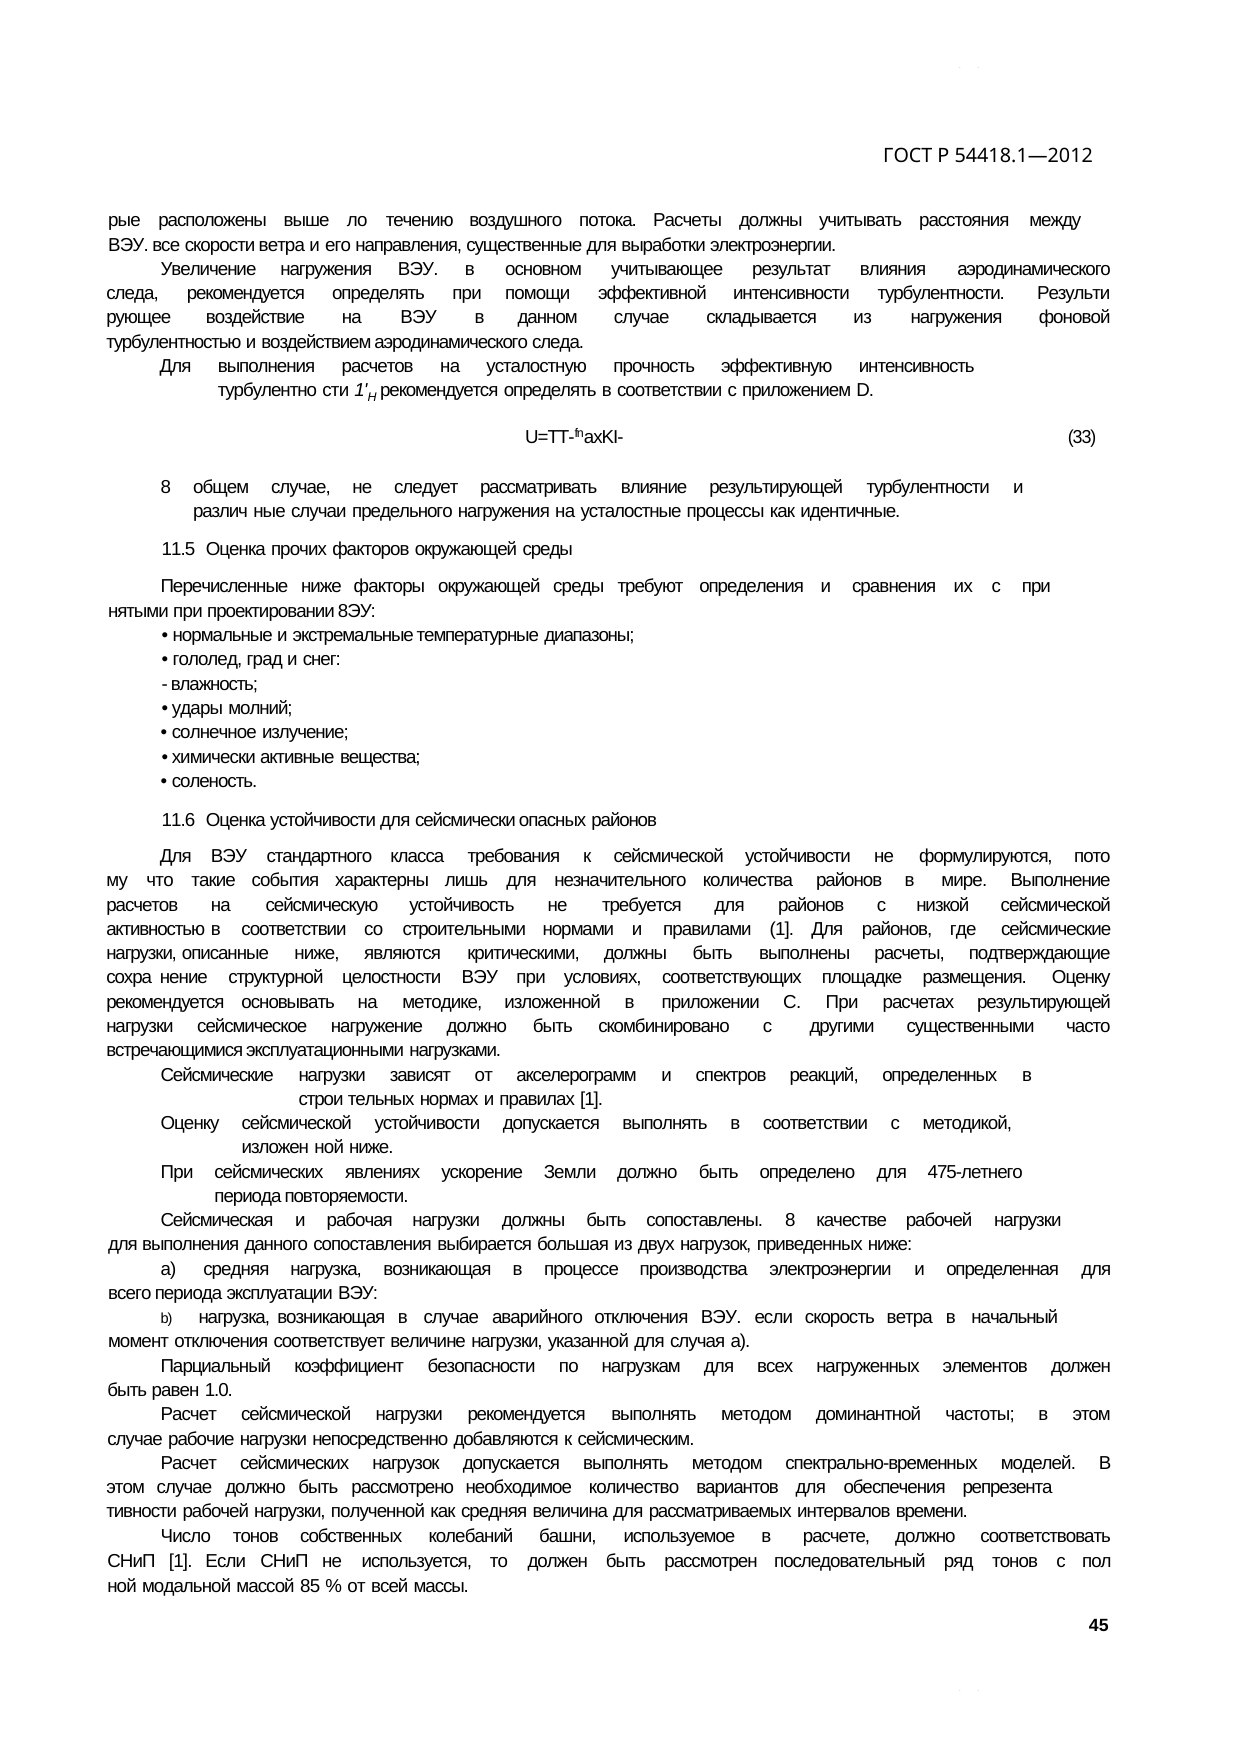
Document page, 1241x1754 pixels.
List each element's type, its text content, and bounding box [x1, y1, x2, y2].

list удары молний; [161, 697, 1123, 718]
text Расчет сейсмической нагрузки рекомендуется выполнять методом доминантной частоты; в этом случае рабочие нагрузки непосредственно добавляются к сейсмическим. [107, 1403, 1111, 1449]
list Оценка прочих факторов окружающей среды [159, 538, 1123, 559]
list Оценка устойчивости для сейсмически опасных районов [159, 809, 1123, 831]
text Число тонов собственных колебаний башни, используемое в расчете, должно соответствовать СНиП [1]. Если СНиП не используется, то должен быть рассмотрен последовательный ряд тонов с пол­ ной модальной массой 85 % от всей массы. [107, 1524, 1111, 1596]
text Сейсмические нагрузки зависят от акселерограмм и спектров реакций, определенных в строи­ тельных нормах и правилах [1]. [107, 1063, 1106, 1109]
text При сейсмических явлениях ускорение Земли должно быть определено для 475-летнего периода повторяемости. [108, 1160, 1111, 1206]
list соленость. [160, 770, 1123, 791]
text Расчет сейсмических нагрузок допускается выполнять методом спектрально-временных моделей. В этом случае должно быть рассмотрено необходимое количество вариантов для обеспечения репрезента­ тивности рабочей нагрузки, полученной как средняя величина для рассматриваемых интервалов времени. [106, 1452, 1112, 1522]
list нормальные и экстремальные температурные диапазоны; [161, 624, 1123, 645]
text Для выполнения расчетов на усталостную прочность эффективную интенсивность турбулентно­ сти 1'Н рекомендуется определять в соответствии с приложением D. [106, 355, 1106, 404]
text Парциальный коэффициент безопасности по нагрузкам для всех нагруженных элементов должен быть равен 1.0. [107, 1354, 1111, 1400]
text Перечисленные ниже факторы окружающей среды требуют определения и сравнения их с при­ нятыми при проектировании 8ЭУ: [108, 575, 1106, 621]
list химически активные вещества; [161, 746, 1123, 767]
text Увеличение нагружения ВЭУ. в основном учитывающее результат влияния аэродинамического следа, рекомендуется определять при помощи эффективной интенсивности турбулентности. Результи­ рующее воздействие на ВЭУ в данном случае складывается из нагружения фоновой турбулентностью и воздействием аэродинамического следа. [106, 258, 1111, 352]
text ГОСТ Р 54418.1—2012 [94, 141, 1093, 168]
list гололед, град и снег: [161, 648, 1123, 669]
text U=TT-fnaxKI- (33) [94, 425, 1097, 447]
list нагрузка, возникающая в случае аварийного отключения ВЭУ. если скорость ветра в начальный момент отключения соответствует величине нагрузки, указанной для случая а). [108, 1306, 1111, 1352]
text 45 [94, 1615, 1108, 1635]
text Сейсмическая и рабочая нагрузки должны быть сопоставлены. 8 качестве рабочей нагрузки для выполнения данного сопоставления выбирается большая из двух нагрузок, приведенных ниже: [108, 1209, 1111, 1255]
text 8 общем случае, не следует рассматривать влияние результирующей турбулентности и различ­ ные случаи предельного нагружения на усталостные процессы как идентичные. [108, 476, 1106, 522]
list влажность; [161, 672, 1123, 694]
text Для ВЭУ стандартного класса требования к сейсмической устойчивости не формулируются, пото­ му что такие события характерны лишь для незначительного количества районов в мире. Выполнение расчетов на сейсмическую устойчивость не требуется для районов с низкой сейсмической активностью в соответствии со строительными нормами и правилами (1]. Для районов, где сейсмические нагрузки, описанные ниже, являются критическими, должны быть выполнены расчеты, подтверждающие сохра­ нение структурной целостности ВЭУ при условиях, соответствующих площадке размещения. Оценку рекомендуется основывать на методике, изложенной в приложении С. При расчетах результирующей нагрузки сейсмическое нагружение должно быть скомбинировано с другими существенными часто встречающимися эксплуатационными нагрузками. [106, 845, 1111, 1061]
list средняя нагрузка, возникающая в процессе производства электроэнергии и определенная для всего периода эксплуатации ВЭУ: [108, 1257, 1111, 1303]
list солнечное излучение; [160, 721, 1123, 743]
text рые расположены выше ло течению воздушного потока. Расчеты должны учитывать расстояния между ВЭУ. все скорости ветра и его направления, существенные для выработки электроэнергии. [108, 209, 1111, 255]
text Оценку сейсмической устойчивости допускается выполнять в соответствии с методикой, изложен­ ной ниже. [108, 1112, 1106, 1158]
